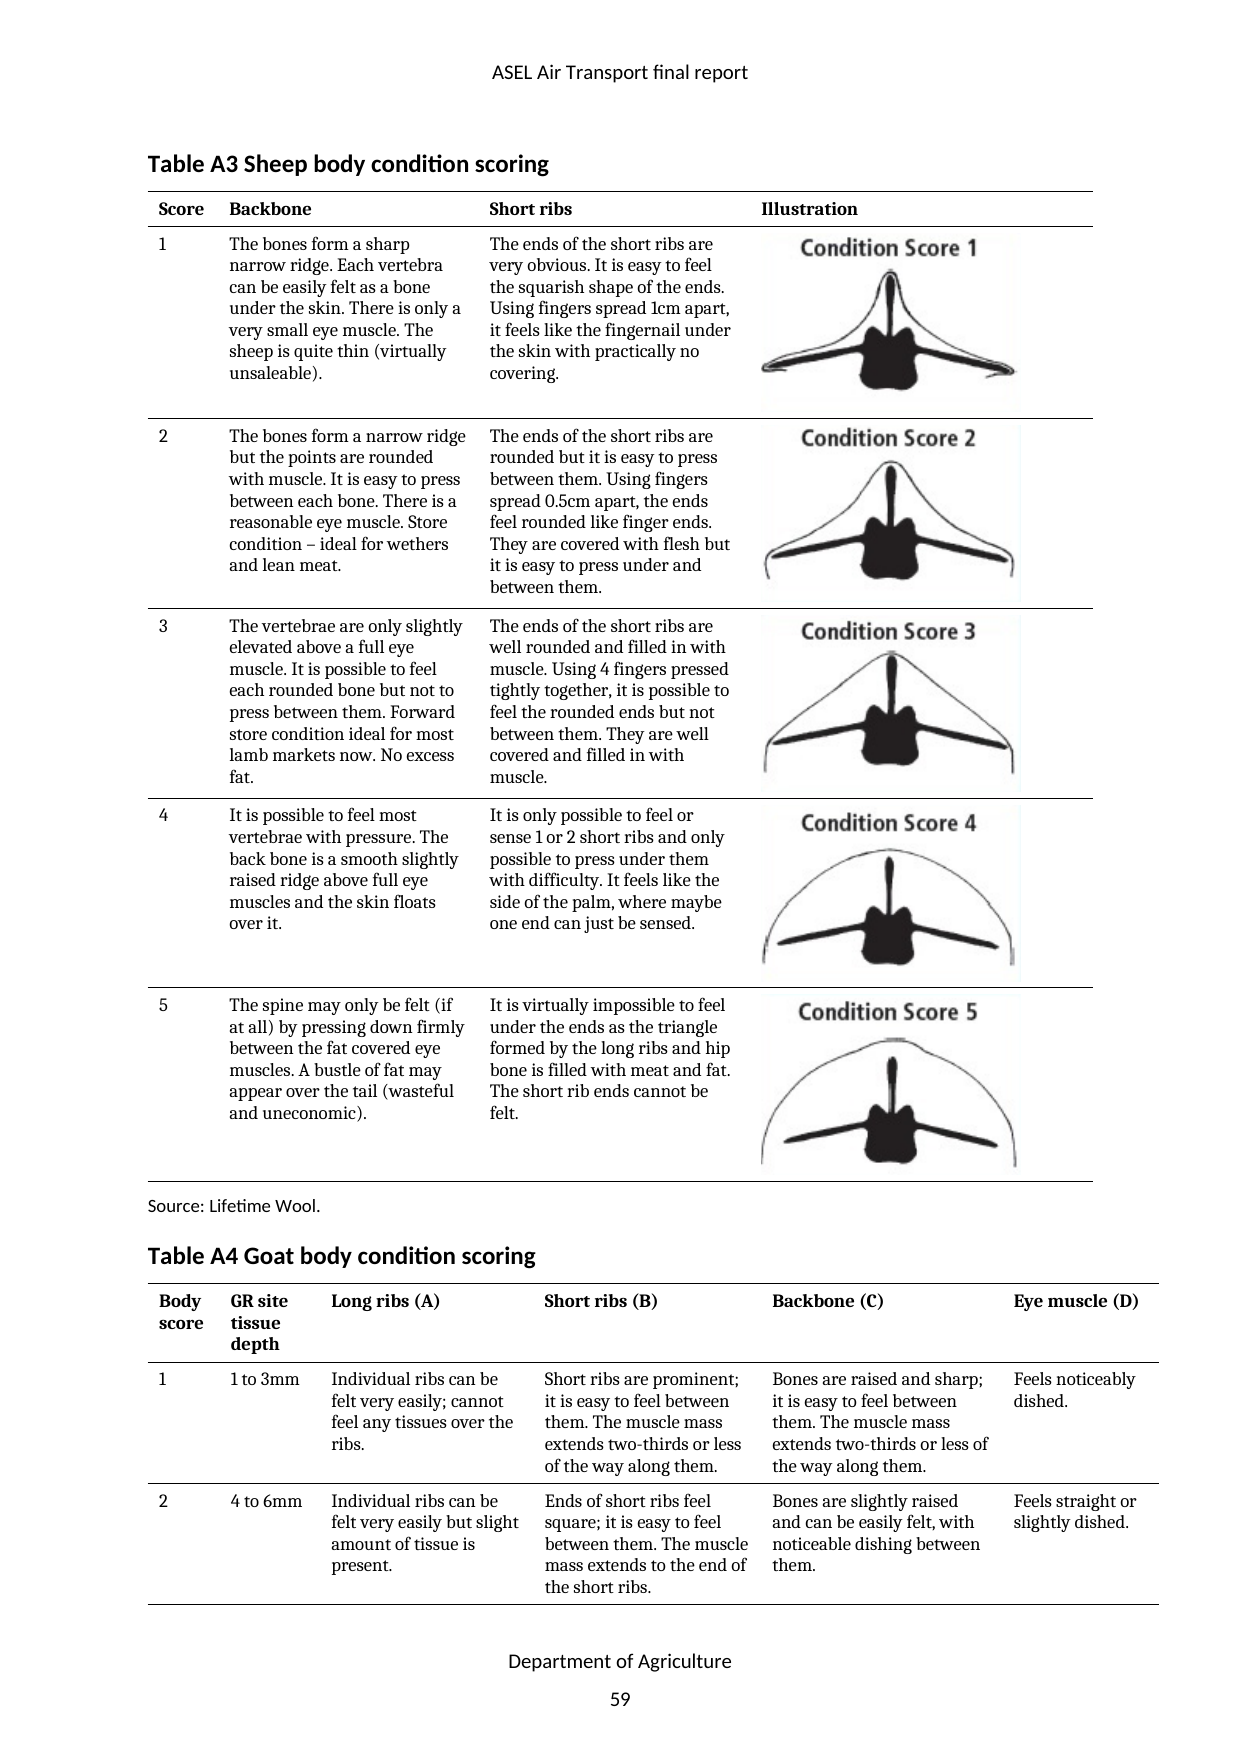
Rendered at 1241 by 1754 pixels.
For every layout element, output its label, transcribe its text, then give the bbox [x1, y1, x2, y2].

table_cell [750, 419, 1092, 608]
table_cell The ends of the short ribs are well rounded and filled in with muscle. Using 4 fingers pressed tightly together, it is possible to feel the rounded ends but not between them. They are well covered and filled in with muscle. [478, 609, 750, 798]
table_header Backbone (C) [761, 1284, 1002, 1362]
table_cell 2 [148, 1484, 219, 1604]
picture [761, 805, 1021, 982]
table_header GR site tissue depth [219, 1284, 320, 1362]
table_cell 1 to 3mm [219, 1363, 320, 1483]
table_cell The vertebrae are only slightly elevated above a full eye muscle. It is possible to feel each rounded bone but not to press between them. Forward store condition ideal for most lamb markets now. No excess fat. [218, 609, 478, 798]
table_cell 4 [148, 799, 218, 987]
table_cell 2 [148, 419, 218, 608]
table_cell 1 [148, 1363, 219, 1483]
table_cell The ends of the short ribs are very obvious. It is easy to feel the squarish shape of the ends. Using fingers spread 1cm apart, it feels like the fingernail under the skin with practically no covering. [478, 227, 750, 418]
table_header Short ribs [478, 192, 750, 226]
table_cell It is virtually impossible to feel under the ends as the triangle formed by the long ribs and hip bone is filled with meat and fat. The short rib ends cannot be felt. [478, 988, 750, 1181]
text Source: Lifetime Wool. [148, 1194, 1092, 1217]
text Table A3 Sheep body condition scoring [148, 148, 1092, 178]
table_cell Ends of short ribs feel square; it is easy to feel between them. The muscle mass extends to the end of the short ribs. [533, 1484, 761, 1604]
table_cell Individual ribs can be felt very easily but slight amount of tissue is present. [320, 1484, 533, 1604]
table_cell It is only possible to feel or sense 1 or 2 short ribs and only possible to press under them with difficulty. It feels like the side of the palm, where maybe one end can just be sensed. [478, 799, 750, 987]
picture [761, 425, 1021, 602]
table_header Body score [148, 1284, 219, 1362]
table_cell The bones form a narrow ridge but the points are rounded with muscle. It is easy to press between each bone. There is a reasonable eye muscle. Store condition – ideal for wethers and lean meat. [218, 419, 478, 608]
table_cell 4 to 6mm [219, 1484, 320, 1604]
table_header Long ribs (A) [320, 1284, 533, 1362]
table_cell Individual ribs can be felt very easily; cannot feel any tissues over the ribs. [320, 1363, 533, 1483]
table_cell Bones are raised and sharp; it is easy to feel between them. The muscle mass extends two-thirds or less of the way along them. [761, 1363, 1002, 1483]
table_header Backbone [218, 192, 478, 226]
table_header Score [148, 192, 218, 226]
table_cell The ends of the short ribs are rounded but it is easy to press between them. Using fingers spread 0.5cm apart, the ends feel rounded like finger ends. They are covered with flesh but it is easy to press under and between them. [478, 419, 750, 608]
table_cell [750, 609, 1092, 798]
table_cell It is possible to feel most vertebrae with pressure. The back bone is a smooth slightly raised ridge above full eye muscles and the skin floats over it. [218, 799, 478, 987]
table_cell Bones are slightly raised and can be easily felt, with noticeable dishing between them. [761, 1484, 1002, 1604]
table_cell Short ribs are prominent; it is easy to feel between them. The muscle mass extends two-thirds or less of the way along them. [533, 1363, 761, 1483]
table_header Illustration [750, 192, 1092, 226]
table_cell The spine may only be felt (if at all) by pressing down firmly between the fat covered eye muscles. A bustle of fat may appear over the tail (wasteful and uneconomic). [218, 988, 478, 1181]
table_header Short ribs (B) [533, 1284, 761, 1362]
table_header Eye muscle (D) [1002, 1284, 1159, 1362]
table_cell 3 [148, 609, 218, 798]
picture [761, 615, 1021, 792]
picture [761, 994, 1021, 1175]
table_cell [750, 988, 1092, 1181]
table_cell [750, 799, 1092, 987]
table_cell [750, 227, 1092, 418]
table_cell Feels noticeably dished. [1002, 1363, 1159, 1483]
text Table A4 Goat body condition scoring [148, 1240, 1092, 1271]
picture [761, 233, 1021, 412]
table_cell 1 [148, 227, 218, 418]
table_cell Feels straight or slightly dished. [1002, 1484, 1159, 1604]
table_cell The bones form a sharp narrow ridge. Each vertebra can be easily felt as a bone under the skin. There is only a very small eye muscle. The sheep is quite thin (virtually unsaleable). [218, 227, 478, 418]
table_cell 5 [148, 988, 218, 1181]
